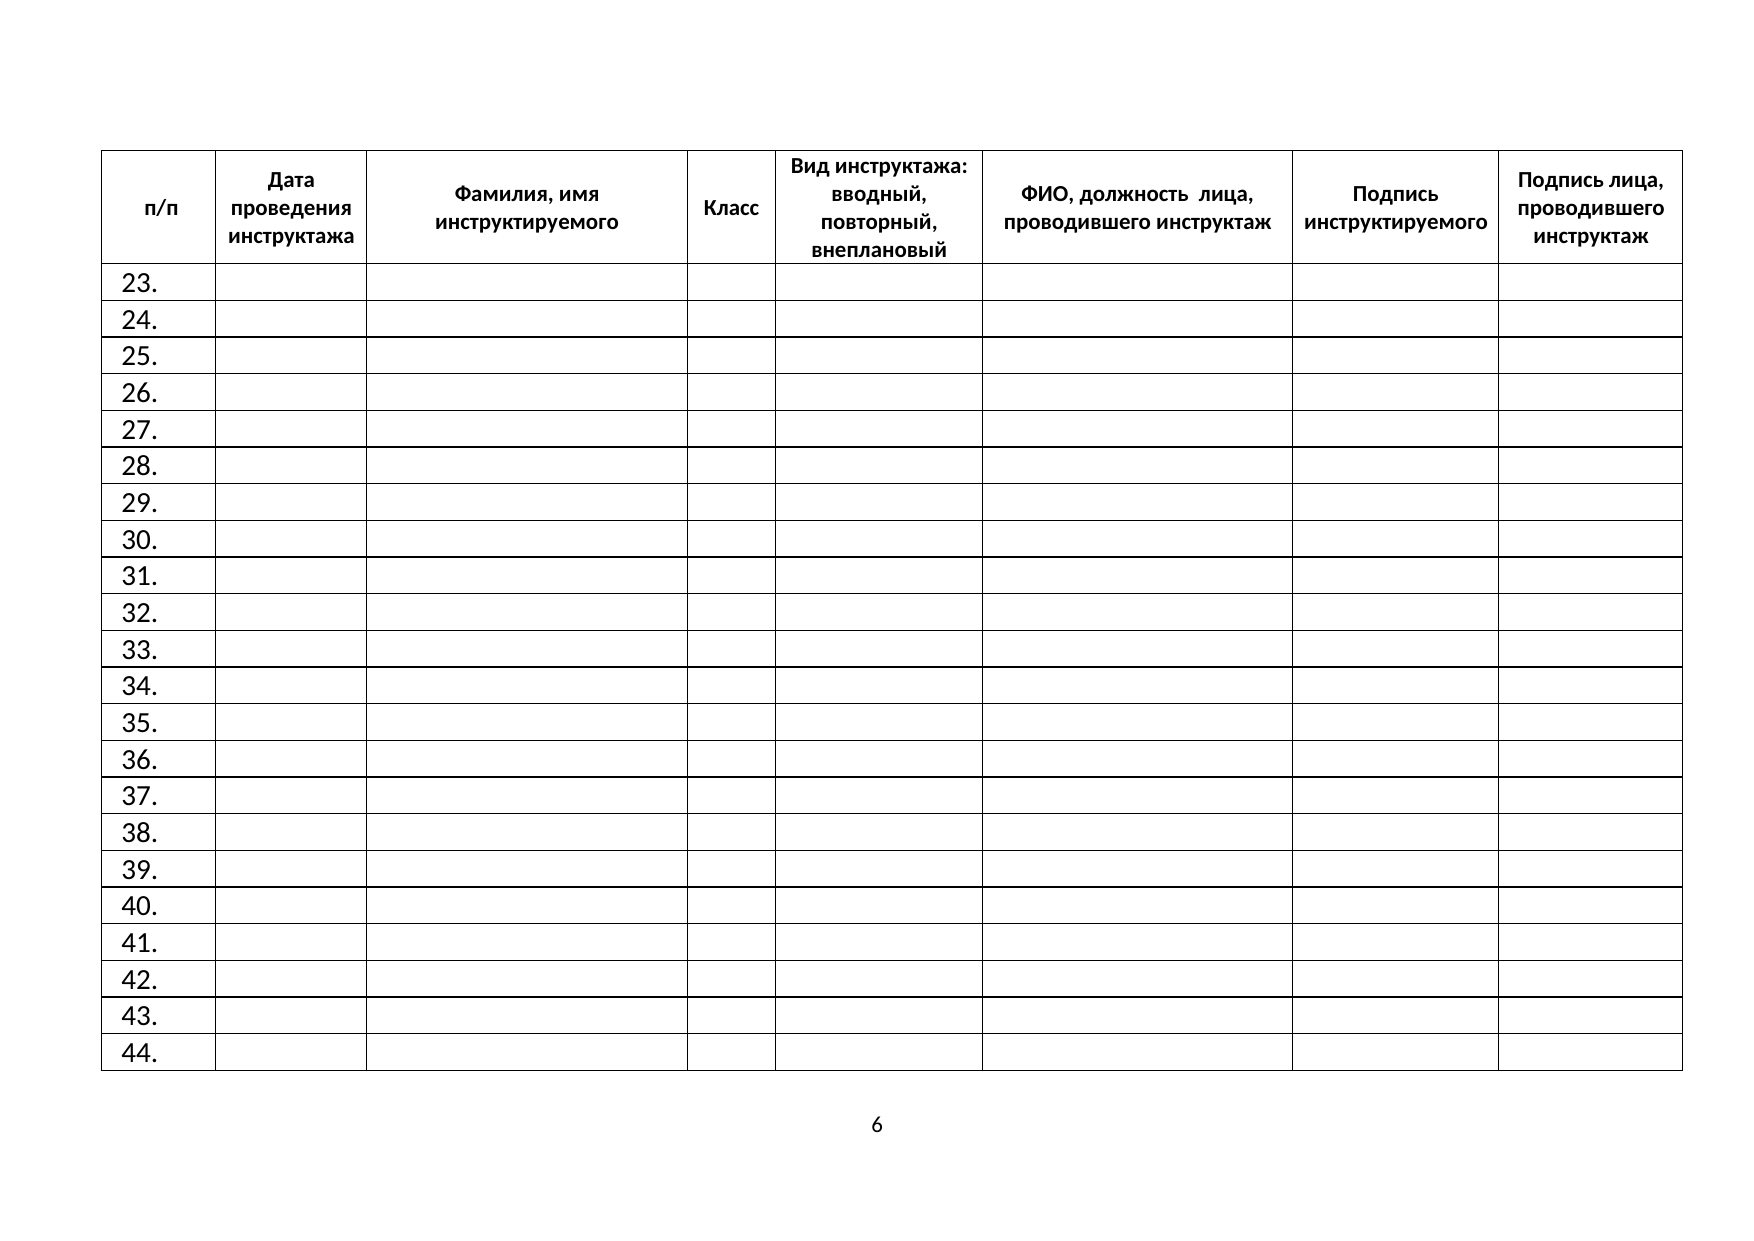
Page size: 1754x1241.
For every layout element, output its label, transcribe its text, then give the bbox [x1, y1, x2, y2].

table_cell [102, 924, 215, 960]
table_cell [367, 448, 687, 483]
table_cell [983, 814, 1292, 850]
table_cell [367, 374, 687, 410]
table_cell [367, 704, 687, 740]
table_cell [776, 448, 982, 483]
table_cell [102, 484, 215, 520]
table_cell [688, 558, 775, 593]
table_cell [216, 301, 366, 336]
table_cell [776, 631, 982, 666]
table_header Дата проведения инструктажа [216, 151, 366, 263]
table_cell [1499, 594, 1682, 630]
table_cell [688, 484, 775, 520]
table_cell [1293, 411, 1498, 446]
table_cell [688, 888, 775, 923]
table_cell [1293, 374, 1498, 410]
table_cell [367, 851, 687, 886]
table_cell [688, 631, 775, 666]
table_cell [1499, 998, 1682, 1033]
table_cell [367, 484, 687, 520]
table_cell [776, 851, 982, 886]
table_cell [367, 301, 687, 336]
table_cell [776, 924, 982, 960]
table_cell [102, 521, 215, 556]
table_cell [776, 668, 982, 703]
table_cell [216, 998, 366, 1033]
table_cell [983, 374, 1292, 410]
table_cell [1499, 558, 1682, 593]
table_cell [102, 374, 215, 410]
table_cell [688, 1034, 775, 1070]
table_cell [776, 814, 982, 850]
table_cell [688, 594, 775, 630]
table_cell [983, 851, 1292, 886]
table_cell [983, 1034, 1292, 1070]
table_cell [688, 814, 775, 850]
table_cell [776, 741, 982, 776]
table_cell [1293, 924, 1498, 960]
table_cell [216, 814, 366, 850]
table_cell [983, 888, 1292, 923]
table_cell [1293, 631, 1498, 666]
table_cell [983, 264, 1292, 300]
table_cell [102, 448, 215, 483]
table_cell [367, 558, 687, 593]
table_cell [1293, 521, 1498, 556]
table_cell [216, 851, 366, 886]
table_cell [983, 741, 1292, 776]
table_cell [1499, 1034, 1682, 1070]
table_header Класс [688, 151, 775, 263]
table_cell [1499, 484, 1682, 520]
table_cell [1293, 851, 1498, 886]
table_cell [102, 741, 215, 776]
table_cell [367, 594, 687, 630]
table_cell [102, 814, 215, 850]
table_cell [1499, 411, 1682, 446]
table_cell [1293, 888, 1498, 923]
table_cell [367, 521, 687, 556]
table_cell [216, 411, 366, 446]
table_cell [1499, 668, 1682, 703]
table_cell [776, 411, 982, 446]
table_cell [367, 888, 687, 923]
table_cell [1499, 264, 1682, 300]
table_cell [1293, 594, 1498, 630]
table_cell [102, 558, 215, 593]
table_cell [776, 484, 982, 520]
table_cell [688, 741, 775, 776]
table_cell [102, 851, 215, 886]
table_cell [983, 778, 1292, 813]
table_cell [102, 998, 215, 1033]
table_cell [1499, 521, 1682, 556]
table_cell [1499, 961, 1682, 996]
table_cell [367, 411, 687, 446]
table_cell [983, 668, 1292, 703]
table_cell [983, 521, 1292, 556]
table_cell [1293, 484, 1498, 520]
table_cell [367, 924, 687, 960]
table_cell [688, 338, 775, 373]
table_cell [983, 558, 1292, 593]
table_header ФИО, должность лица, проводившего инструктаж [983, 151, 1292, 263]
table_cell [1293, 1034, 1498, 1070]
table_cell [1499, 704, 1682, 740]
table_cell [688, 998, 775, 1033]
table_cell [102, 668, 215, 703]
table_cell [367, 778, 687, 813]
table_cell [1499, 924, 1682, 960]
table_cell [216, 594, 366, 630]
table_cell [1293, 668, 1498, 703]
table_cell [983, 448, 1292, 483]
table_cell [688, 778, 775, 813]
table_cell [216, 924, 366, 960]
table_cell [216, 668, 366, 703]
table_cell [102, 888, 215, 923]
table_cell [1499, 888, 1682, 923]
table_cell [688, 704, 775, 740]
table_header Подпись лица, проводившего инструктаж [1499, 151, 1682, 263]
table_cell [216, 448, 366, 483]
table_cell [776, 374, 982, 410]
table_cell [102, 631, 215, 666]
table_cell [367, 631, 687, 666]
table_cell [367, 998, 687, 1033]
table_cell [1293, 301, 1498, 336]
table_cell [688, 961, 775, 996]
table_cell [776, 558, 982, 593]
table_cell [776, 778, 982, 813]
table_cell [216, 1034, 366, 1070]
table_cell [983, 411, 1292, 446]
table_cell [367, 264, 687, 300]
table_cell [1499, 631, 1682, 666]
table_cell [983, 924, 1292, 960]
table_cell [1499, 338, 1682, 373]
table_cell [216, 631, 366, 666]
table_cell [367, 338, 687, 373]
table_cell [216, 521, 366, 556]
table_cell [983, 594, 1292, 630]
table_cell [1499, 301, 1682, 336]
table_cell [216, 374, 366, 410]
table_header п/п [102, 151, 215, 263]
table_cell [102, 338, 215, 373]
table_cell [1293, 338, 1498, 373]
table_cell [216, 741, 366, 776]
table_cell [688, 521, 775, 556]
table_cell [776, 594, 982, 630]
table_cell [1293, 961, 1498, 996]
table_cell [776, 521, 982, 556]
table_cell [776, 1034, 982, 1070]
table_cell [776, 888, 982, 923]
table_cell [1499, 448, 1682, 483]
table_cell [216, 338, 366, 373]
table_cell [102, 961, 215, 996]
table_cell [216, 264, 366, 300]
table_cell [367, 814, 687, 850]
table_cell [983, 631, 1292, 666]
table_cell [776, 961, 982, 996]
table_cell [1293, 778, 1498, 813]
table_cell [102, 301, 215, 336]
table_cell [983, 338, 1292, 373]
table_header Фамилия, имя инструктируемого [367, 151, 687, 263]
table_cell [367, 741, 687, 776]
table_cell [367, 668, 687, 703]
table_cell [1293, 741, 1498, 776]
table_cell [102, 411, 215, 446]
table_header Вид инструктажа: вводный, повторный, внеплановый [776, 151, 982, 263]
table_cell [1499, 374, 1682, 410]
table_cell [776, 301, 982, 336]
table_cell [367, 1034, 687, 1070]
table_cell [102, 1034, 215, 1070]
table_cell [1293, 264, 1498, 300]
table_cell [688, 374, 775, 410]
table_cell [1293, 998, 1498, 1033]
table_cell [216, 704, 366, 740]
table_cell [688, 411, 775, 446]
table_cell [1499, 814, 1682, 850]
table_cell [216, 778, 366, 813]
table_cell [102, 778, 215, 813]
table_cell [983, 961, 1292, 996]
table_cell [983, 301, 1292, 336]
table_cell [1293, 704, 1498, 740]
table_cell [776, 704, 982, 740]
table_cell [1499, 741, 1682, 776]
table_cell [1293, 814, 1498, 850]
table_cell [688, 301, 775, 336]
table_header Подпись инструктируемого [1293, 151, 1498, 263]
table_cell [102, 704, 215, 740]
table_cell [102, 264, 215, 300]
table_cell [1293, 448, 1498, 483]
table_cell [688, 851, 775, 886]
table_cell [688, 668, 775, 703]
table_cell [216, 961, 366, 996]
table_cell [216, 888, 366, 923]
table_cell [1499, 851, 1682, 886]
table_cell [983, 998, 1292, 1033]
table_cell [216, 484, 366, 520]
table_cell [688, 264, 775, 300]
table_cell [1499, 778, 1682, 813]
table_cell [776, 998, 982, 1033]
table_cell [983, 484, 1292, 520]
table_cell [688, 448, 775, 483]
table_cell [102, 594, 215, 630]
table_cell [688, 924, 775, 960]
table_cell [216, 558, 366, 593]
table_cell [983, 704, 1292, 740]
table_cell [367, 961, 687, 996]
table_cell [1293, 558, 1498, 593]
table_cell [776, 264, 982, 300]
table_cell [776, 338, 982, 373]
